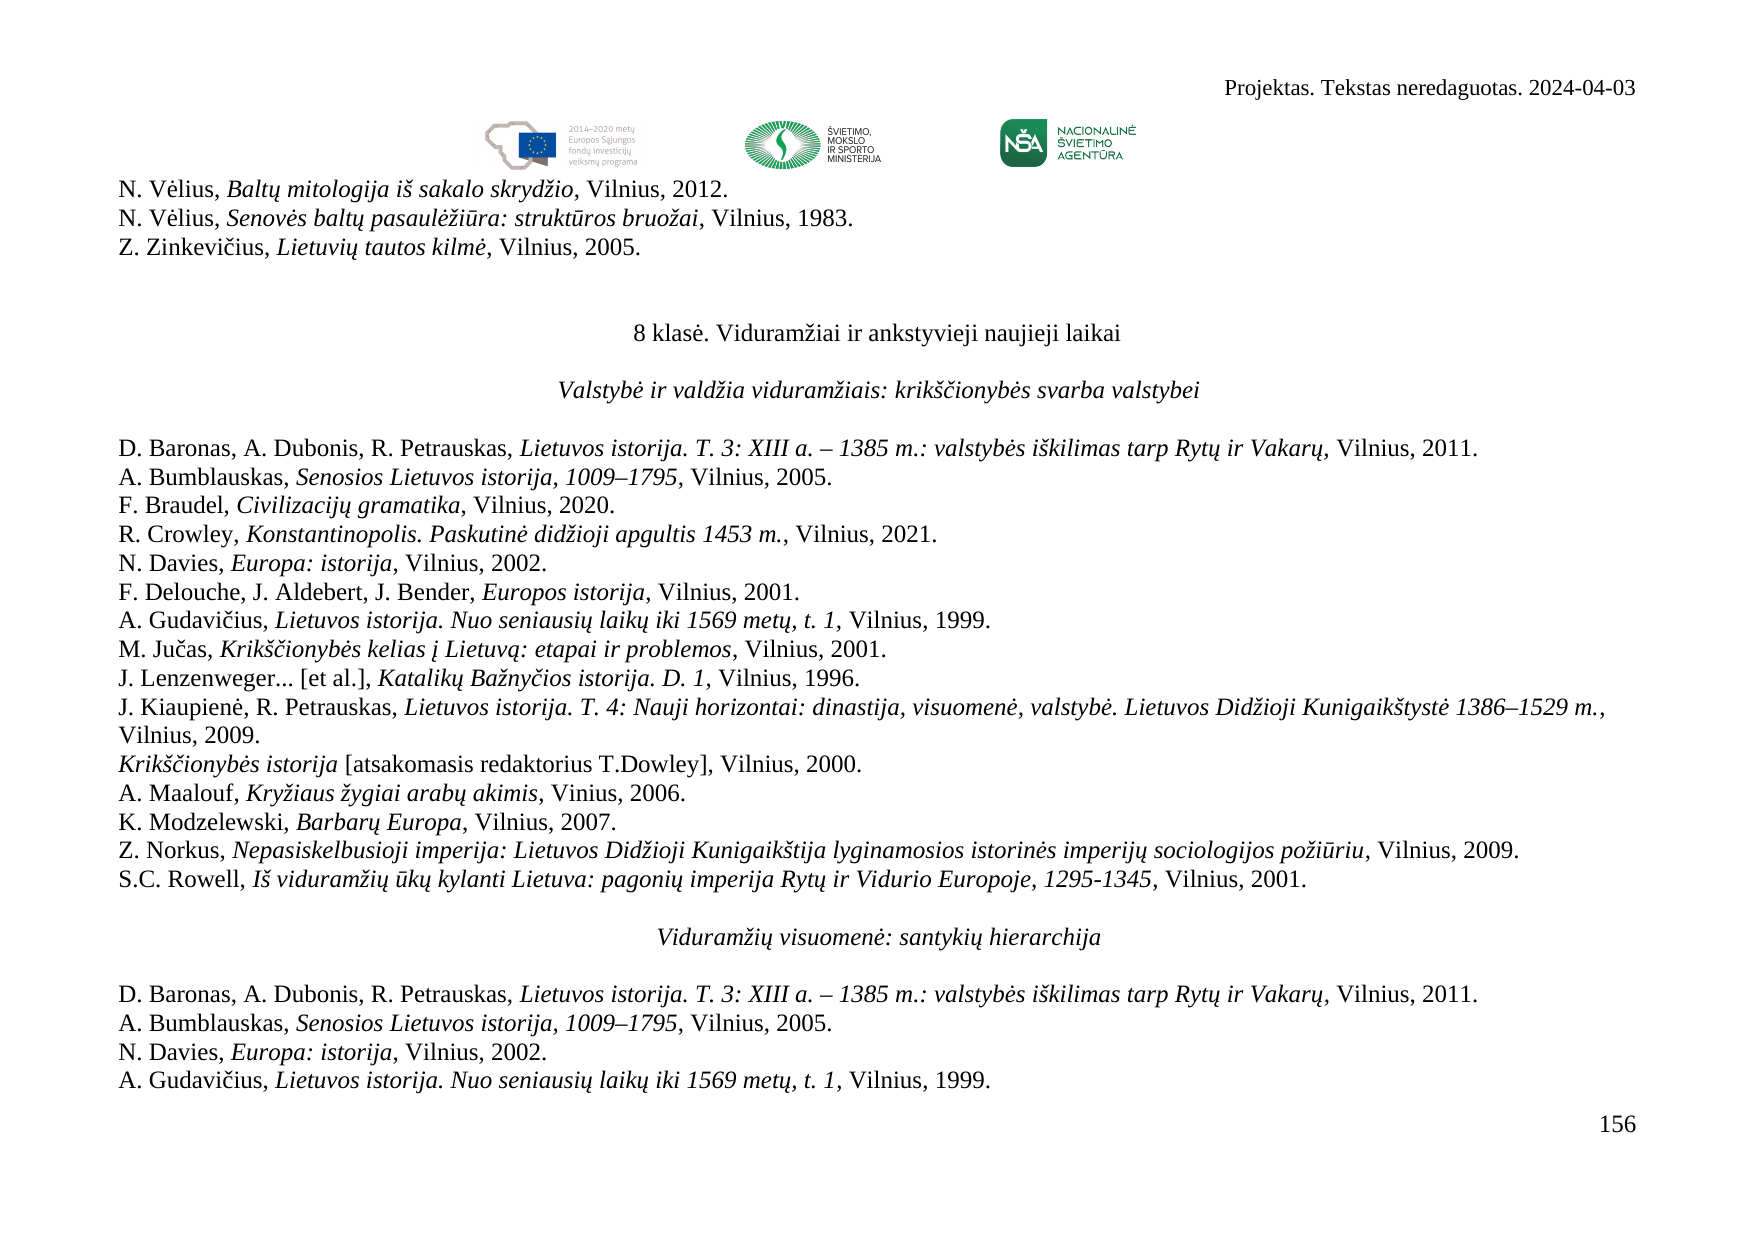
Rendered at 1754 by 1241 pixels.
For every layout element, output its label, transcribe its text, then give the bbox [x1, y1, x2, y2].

text J. Lenzenweger... [et al.], Katalikų Bažnyčios istorija. D. 1, Vilnius, 1996. [118, 663, 1636, 692]
text A. Bumblauskas, Senosios Lietuvos istorija, 1009–1795, Vilnius, 2005. [118, 1008, 1636, 1037]
text A. Gudavičius, Lietuvos istorija. Nuo seniausių laikų iki 1569 metų, t. 1, Vilnius, 1999. [118, 605, 1636, 634]
text Z. Norkus, Nepasiskelbusioji imperija: Lietuvos Didžioji Kunigaikštija lyginamosios istorinės imperijų sociologijos požiūriu, Vilnius, 2009. [118, 835, 1636, 864]
text R. Crowley, Konstantinopolis. Paskutinė didžioji apgultis 1453 m., Vilnius, 2021. [118, 519, 1636, 548]
text Valstybė ir valdžia viduramžiais: krikščionybės svarba valstybei [118, 375, 1636, 404]
text N. Davies, Europa: istorija, Vilnius, 2002. [118, 1037, 1636, 1065]
text D. Baronas, A. Dubonis, R. Petrauskas, Lietuvos istorija. T. 3: XIII a. – 1385 m.: valstybės iškilimas tarp Rytų ir Vakarų, Vilnius, 2011. [118, 433, 1636, 462]
text F. Delouche, J. Aldebert, J. Bender, Europos istorija, Vilnius, 2001. [118, 577, 1636, 605]
text A. Gudavičius, Lietuvos istorija. Nuo seniausių laikų iki 1569 metų, t. 1, Vilnius, 1999. [118, 1065, 1636, 1094]
text Viduramžių visuomenė: santykių hierarchija [118, 922, 1636, 950]
text Z. Zinkevičius, Lietuvių tautos kilmė, Vilnius, 2005. [118, 232, 1636, 260]
text A. Maalouf, Kryžiaus žygiai arabų akimis, Vinius, 2006. [118, 778, 1636, 807]
text A. Bumblauskas, Senosios Lietuvos istorija, 1009–1795, Vilnius, 2005. [118, 462, 1636, 490]
text Krikščionybės istorija [atsakomasis redaktorius T.Dowley], Vilnius, 2000. [118, 749, 1636, 778]
text N. Vėlius, Baltų mitologija iš sakalo skrydžio, Vilnius, 2012. [118, 118, 1636, 203]
text K. Modzelewski, Barbarų Europa, Vilnius, 2007. [118, 807, 1636, 835]
text N. Vėlius, Senovės baltų pasaulėžiūra: struktūros bruožai, Vilnius, 1983. [118, 203, 1636, 232]
text D. Baronas, A. Dubonis, R. Petrauskas, Lietuvos istorija. T. 3: XIII a. – 1385 m.: valstybės iškilimas tarp Rytų ir Vakarų, Vilnius, 2011. [118, 979, 1636, 1008]
text 8 klasė. Viduramžiai ir ankstyvieji naujieji laikai [118, 318, 1636, 347]
text S.C. Rowell, Iš viduramžių ūkų kylanti Lietuva: pagonių imperija Rytų ir Vidurio Europoje, 1295-1345, Vilnius, 2001. [118, 864, 1636, 893]
text N. Davies, Europa: istorija, Vilnius, 2002. [118, 548, 1636, 577]
text J. Kiaupienė, R. Petrauskas, Lietuvos istorija. T. 4: Nauji horizontai: dinastija, visuomenė, valstybė. Lietuvos Didžioji Kunigaikštystė 1386–1529 m., Vilnius, 2009. [118, 692, 1636, 749]
text M. Jučas, Krikščionybės kelias į Lietuvą: etapai ir problemos, Vilnius, 2001. [118, 634, 1636, 663]
text F. Braudel, Civilizacijų gramatika, Vilnius, 2020. [118, 490, 1636, 519]
